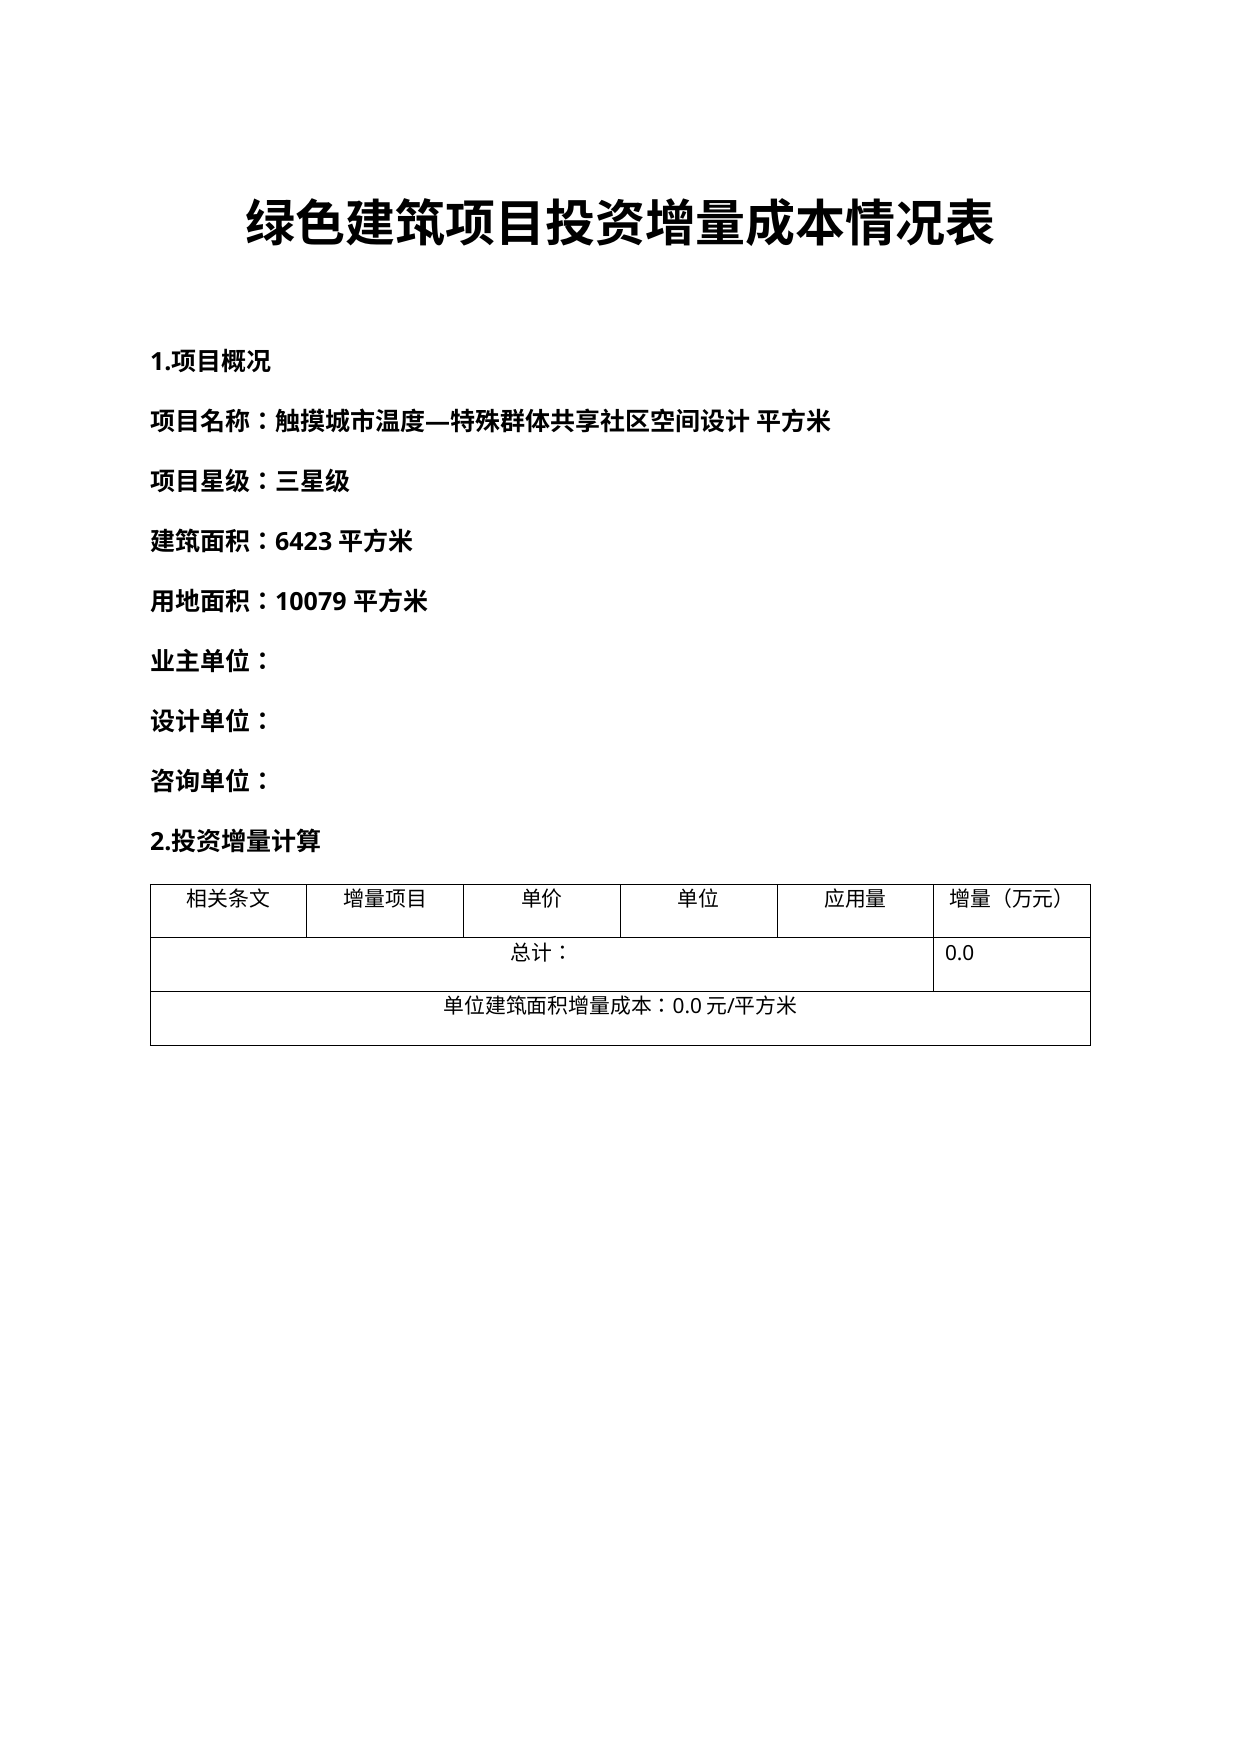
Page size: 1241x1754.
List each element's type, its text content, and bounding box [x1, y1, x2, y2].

table_header 单位 [621, 885, 777, 937]
table_cell 单位建筑面积增量成本：0.0元/平方米 [151, 992, 1090, 1044]
text 项目星级：三星级 [150, 464, 1090, 498]
table_cell 0.0 [934, 938, 1090, 991]
text 项目名称：触摸城市温度—特殊群体共享社区空间设计 平方米 [150, 404, 1090, 438]
text 2.投资增量计算 [150, 824, 1090, 858]
text 建筑面积：6423 平方米 [150, 524, 1090, 558]
text 用地面积：10079 平方米 [150, 584, 1090, 618]
table_cell 总计： [151, 938, 933, 991]
text 设计单位： [150, 704, 1090, 738]
table_header 应用量 [778, 885, 933, 937]
table_header 单价 [464, 885, 620, 937]
table_header 增量（万元） [934, 885, 1090, 937]
text 1.项目概况 [150, 344, 1090, 378]
table_header 相关条文 [151, 885, 306, 937]
text 绿色建筑项目投资增量成本情况表 [150, 188, 1090, 256]
text 咨询单位： [150, 764, 1090, 798]
table_header 增量项目 [307, 885, 463, 937]
text 业主单位： [150, 644, 1090, 678]
